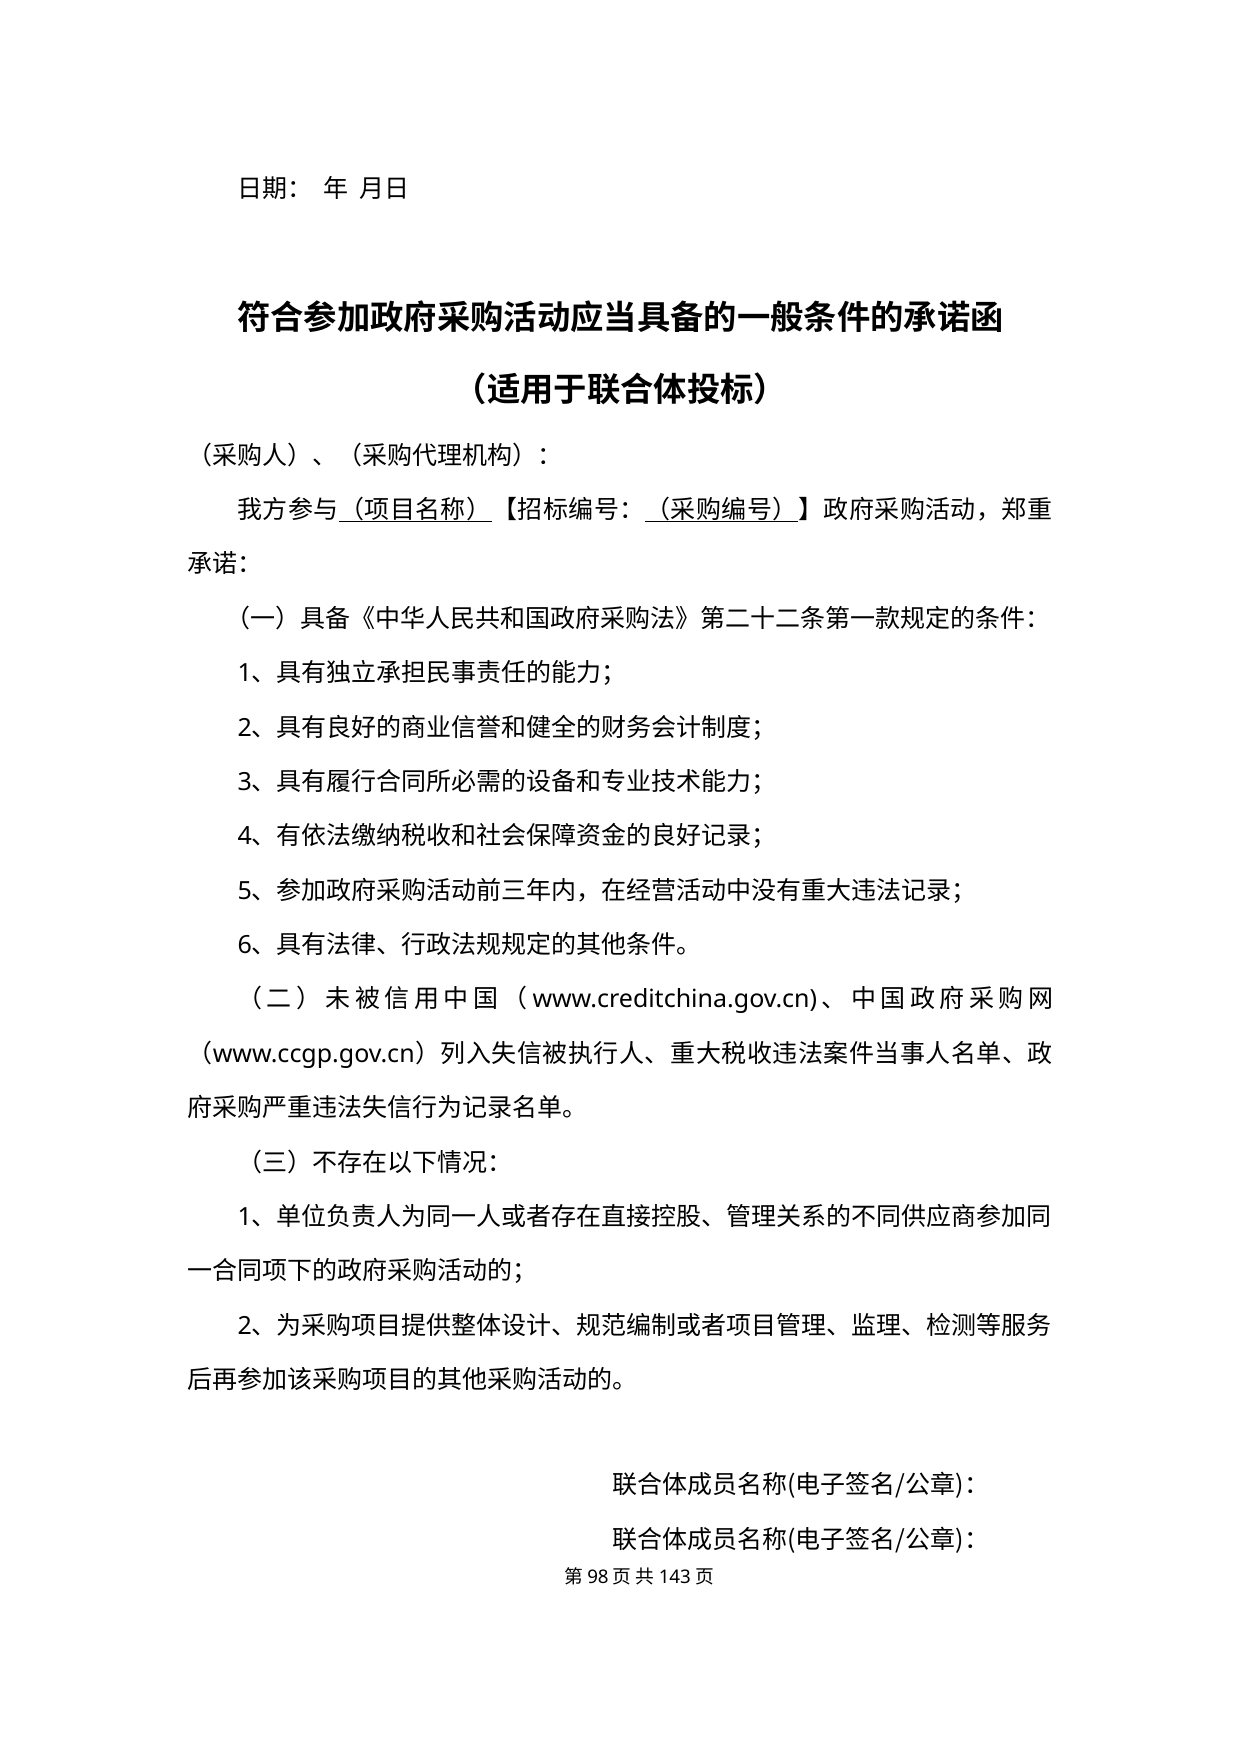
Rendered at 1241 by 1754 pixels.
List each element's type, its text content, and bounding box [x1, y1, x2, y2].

text 1、具有独立承担民事责任的能力； [187, 653, 1053, 689]
text （三）不存在以下情况： [187, 1142, 1053, 1178]
text 联合体成员名称(电子签名/公章)： [187, 1519, 1053, 1556]
text 2、为采购项目提供整体设计、规范编制或者项目管理、监理、检测等服务后再参加该采购项目的其他采购活动的。 [187, 1305, 1053, 1396]
text 日期： 年 月日 [187, 168, 1053, 204]
text （适用于联合体投标） [187, 363, 1053, 411]
text 5、参加政府采购活动前三年内，在经营活动中没有重大违法记录； [187, 870, 1053, 906]
text （一）具备《中华人民共和国政府采购法》第二十二条第一款规定的条件： [187, 598, 1053, 634]
text 我方参与（项目名称）【招标编号：（采购编号）】政府采购活动，郑重承诺： [187, 489, 1053, 580]
text （二）未被信用中国（www.creditchina.gov.cn)、中国政府采购网（www.ccgp.gov.cn）列入失信被执行人、重大税收违法案件当事人名单、政府采购严重违法失信行为记录名单。 [187, 979, 1053, 1124]
text 2、具有良好的商业信誉和健全的财务会计制度； [187, 707, 1053, 743]
text （采购人）、（采购代理机构）： [187, 435, 1053, 471]
text 3、具有履行合同所必需的设备和专业技术能力； [187, 761, 1053, 798]
text 符合参加政府采购活动应当具备的一般条件的承诺函 [187, 291, 1053, 339]
text 1、单位负责人为同一人或者存在直接控股、管理关系的不同供应商参加同一合同项下的政府采购活动的； [187, 1196, 1053, 1287]
text 联合体成员名称(电子签名/公章)： [187, 1465, 1053, 1501]
text 4、有依法缴纳税收和社会保障资金的良好记录； [187, 816, 1053, 852]
text 6、具有法律、行政法规规定的其他条件。 [187, 924, 1053, 961]
